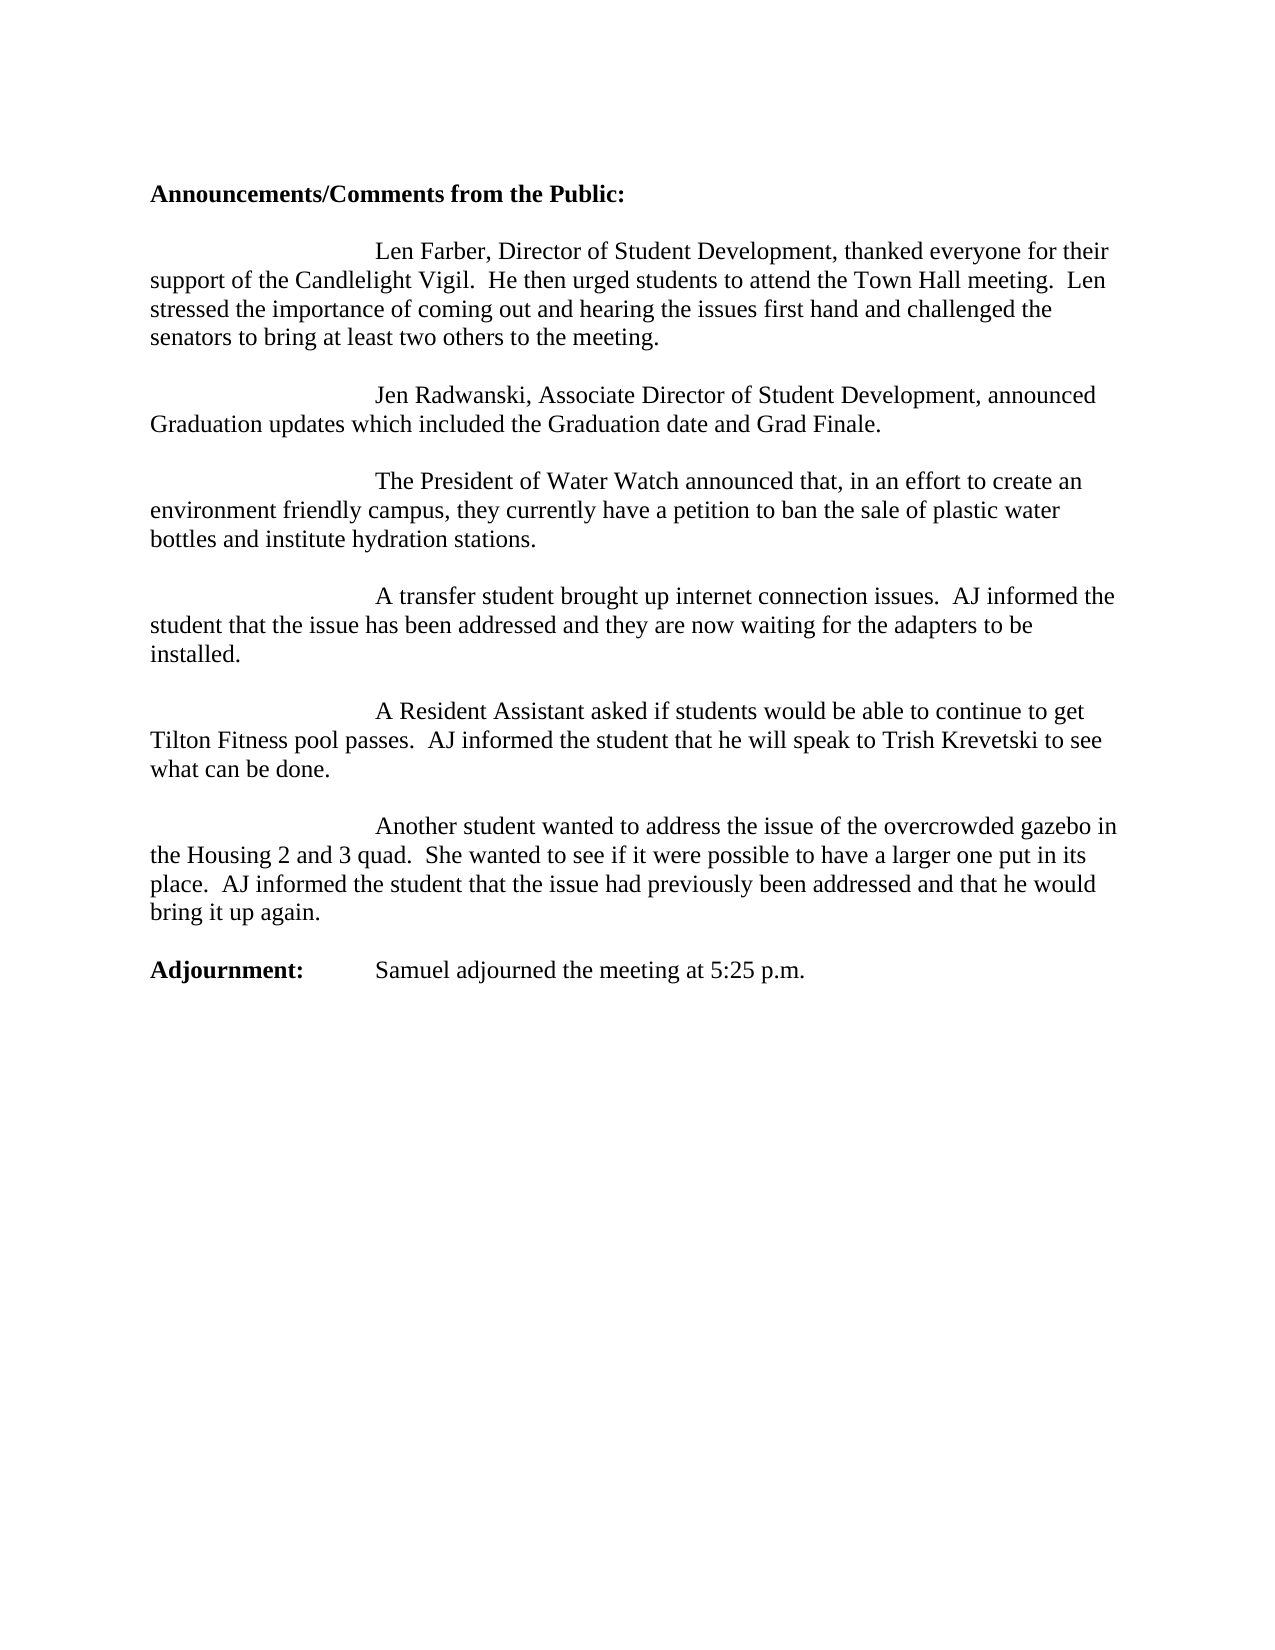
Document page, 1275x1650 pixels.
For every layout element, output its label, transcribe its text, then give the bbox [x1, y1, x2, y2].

text Jen Radwanski, Associate Director of Student Development, announced Graduation updates which included the Graduation date and Grad Finale. [150, 380, 1125, 437]
text Len Farber, Director of Student Development, thanked everyone for their support of the Candlelight Vigil. He then urged students to attend the Town Hall meeting. Len stressed the importance of coming out and hearing the issues first hand and challenged the senators to bring at least two others to the meeting. [150, 236, 1125, 351]
text A transfer student brought up internet connection issues. AJ informed the student that the issue has been addressed and they are now waiting for the adapters to be installed. [150, 581, 1125, 667]
text A Resident Assistant asked if students would be able to continue to get Tilton Fitness pool passes. AJ informed the student that he will speak to Trish Krevetski to see what can be done. [150, 696, 1125, 782]
text The President of Water Watch announced that, in an effort to create an environment friendly campus, they currently have a petition to ban the sale of plastic water bottles and institute hydration stations. [150, 466, 1125, 552]
text Another student wanted to address the issue of the overcrowded gazebo in the Housing 2 and 3 quad. She wanted to see if it were possible to have a larger one put in its place. AJ informed the student that the issue had previously been addressed and that he would bring it up again. [150, 811, 1125, 926]
text Announcements/Comments from the Public: [150, 179, 1125, 207]
text Adjournment: Samuel adjourned the meeting at 5:25 p.m. [150, 955, 1125, 984]
